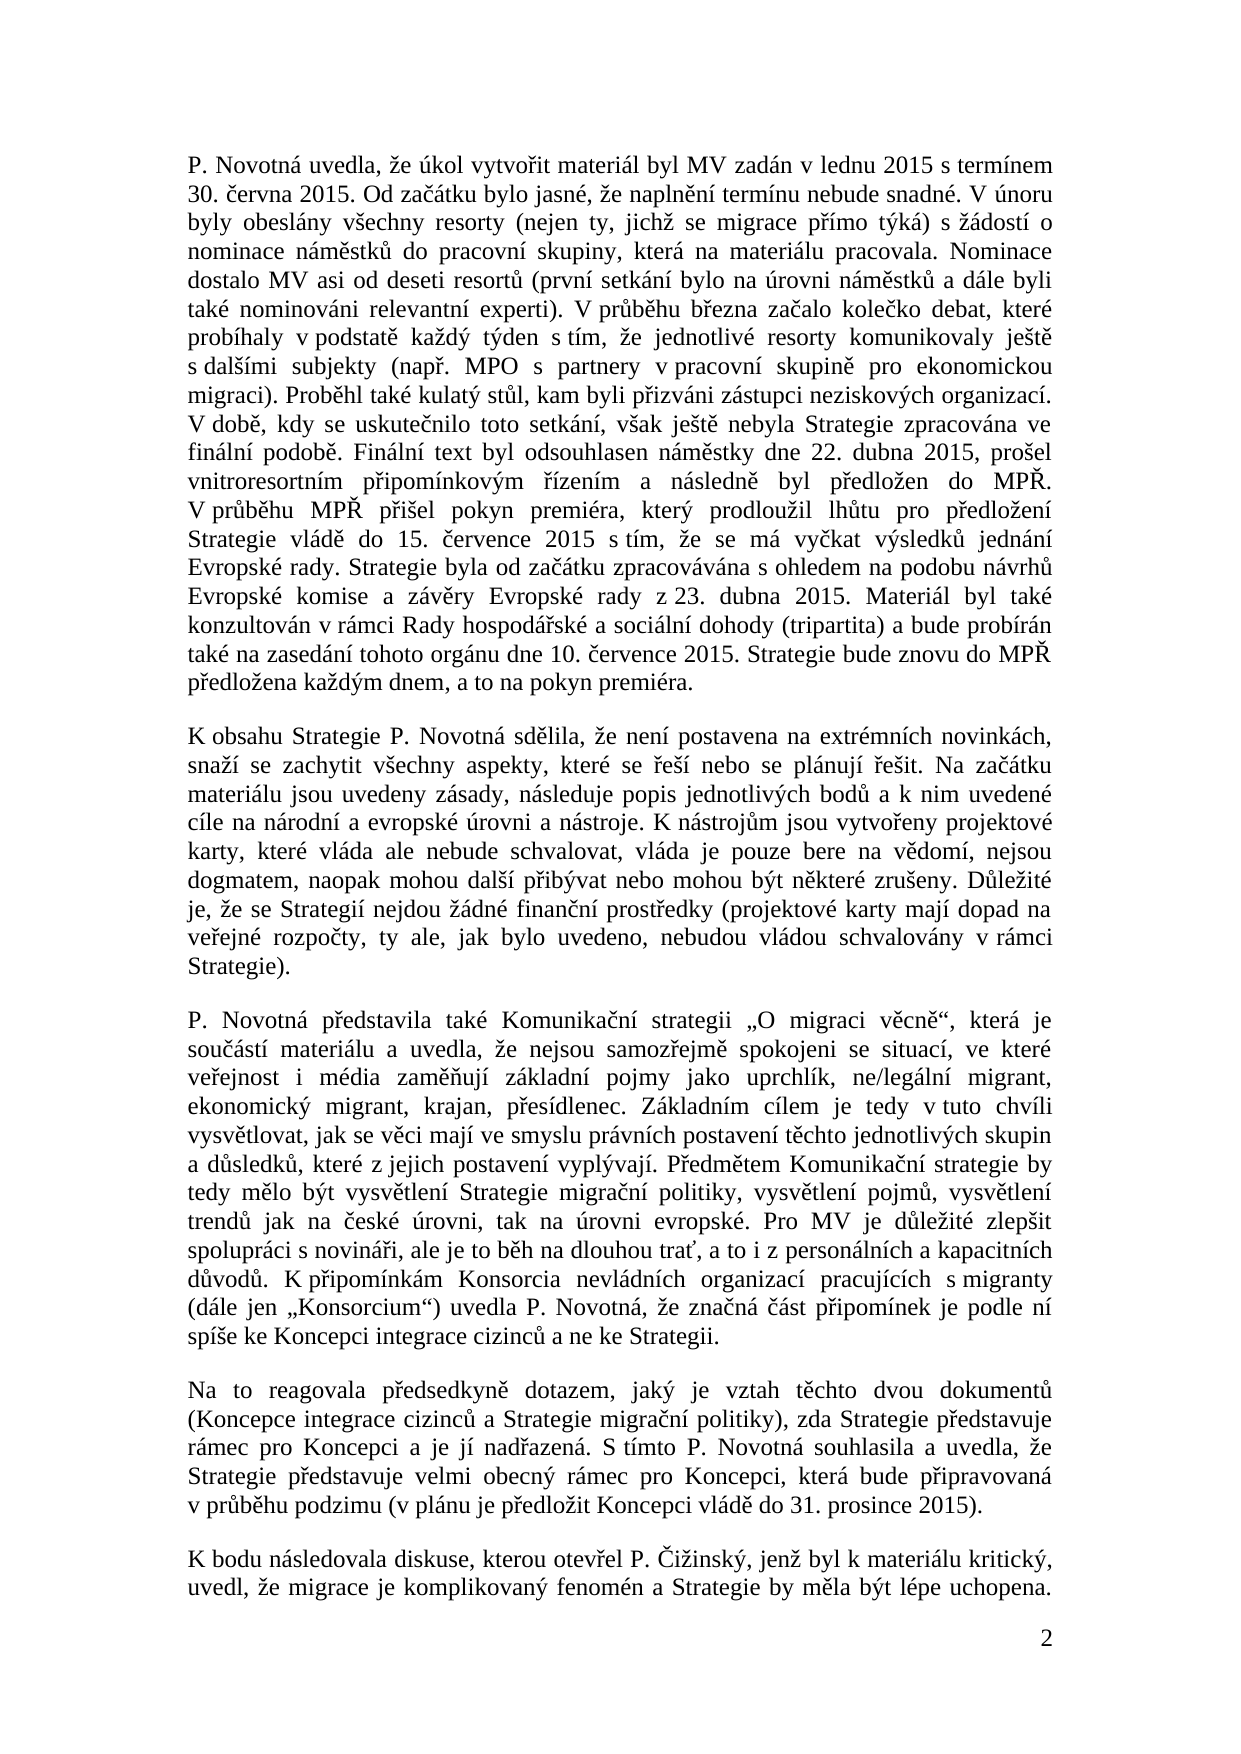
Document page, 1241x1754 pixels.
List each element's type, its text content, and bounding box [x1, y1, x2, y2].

text P. Novotná představila také Komunikační strategii „O migraci věcně“, která je součástí materiálu a uvedla, že nejsou samozřejmě spokojeni se situací, ve které veřejnost i média zaměňují základní pojmy jako uprchlík, ne/legální migrant, ekonomický migrant, krajan, přesídlenec. Základním cílem je tedy v tuto chvíli vysvětlovat, jak se věci mají ve smyslu právních postavení těchto jednotlivých skupin a důsledků, které z jejich postavení vyplývají. Předmětem Komunikační strategie by tedy mělo být vysvětlení Strategie migrační politiky, vysvětlení pojmů, vysvětlení trendů jak na české úrovni, tak na úrovni evropské. Pro MV je důležité zlepšit spolupráci s novináři, ale je to běh na dlouhou trať, a to i z personálních a kapacitních důvodů. K připomínkám Konsorcia nevládních organizací pracujících s migranty (dále jen „Konsorcium“) uvedla P. Novotná, že značná část připomínek je podle ní spíše ke Koncepci integrace cizinců a ne ke Strategii. [187, 1005, 1053, 1350]
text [187, 1544, 1053, 1601]
text K obsahu Strategie P. Novotná sdělila, že není postavena na extrémních novinkách, snaží se zachytit všechny aspekty, které se řeší nebo se plánují řešit. Na začátku materiálu jsou uvedeny zásady, následuje popis jednotlivých bodů a k nim uvedené cíle na národní a evropské úrovni a nástroje. K nástrojům jsou vytvořeny projektové karty, které vláda ale nebude schvalovat, vláda je pouze bere na vědomí, nejsou dogmatem, naopak mohou další přibývat nebo mohou být některé zrušeny. Důležité je, že se Strategií nejdou žádné finanční prostředky (projektové karty mají dopad na veřejné rozpočty, ty ale, jak bylo uvedeno, nebudou vládou schvalovány v rámci Strategie). [187, 721, 1053, 980]
text P. Novotná uvedla, že úkol vytvořit materiál byl MV zadán v lednu 2015 s termínem 30. června 2015. Od začátku bylo jasné, že naplnění termínu nebude snadné. V únoru byly obeslány všechny resorty (nejen ty, jichž se migrace přímo týká) s žádostí o nominace náměstků do pracovní skupiny, která na materiálu pracovala. Nominace dostalo MV asi od deseti resortů (první setkání bylo na úrovni náměstků a dále byli také nominováni relevantní experti). V průběhu března začalo kolečko debat, které probíhaly v podstatě každý týden s tím, že jednotlivé resorty komunikovaly ještě s dalšími subjekty (např. MPO s partnery v pracovní skupině pro ekonomickou migraci). Proběhl také kulatý stůl, kam byli přizváni zástupci neziskových organizací. V době, kdy se uskutečnilo toto setkání, však ještě nebyla Strategie zpracována ve finální podobě. Finální text byl odsouhlasen náměstky dne 22. dubna 2015, prošel vnitroresortním připomínkovým řízením a následně byl předložen do MPŘ. V průběhu MPŘ přišel pokyn premiéra, který prodloužil lhůtu pro předložení Strategie vládě do 15. července 2015 s tím, že se má vyčkat výsledků jednání Evropské rady. Strategie byla od začátku zpracovávána s ohledem na podobu návrhů Evropské komise a závěry Evropské rady z 23. dubna 2015. Materiál byl také konzultován v rámci Rady hospodářské a sociální dohody (tripartita) a bude probírán také na zasedání tohoto orgánu dne 10. července 2015. Strategie bude znovu do MPŘ předložena každým dnem, a to na pokyn premiéra. [187, 150, 1053, 696]
text Na to reagovala předsedkyně dotazem, jaký je vztah těchto dvou dokumentů (Koncepce integrace cizinců a Strategie migrační politiky), zda Strategie představuje rámec pro Koncepci a je jí nadřazená. S tímto P. Novotná souhlasila a uvedla, že Strategie představuje velmi obecný rámec pro Koncepci, která bude připravovaná v průběhu podzimu (v plánu je předložit Koncepci vládě do 31. prosince 2015). [187, 1375, 1053, 1519]
